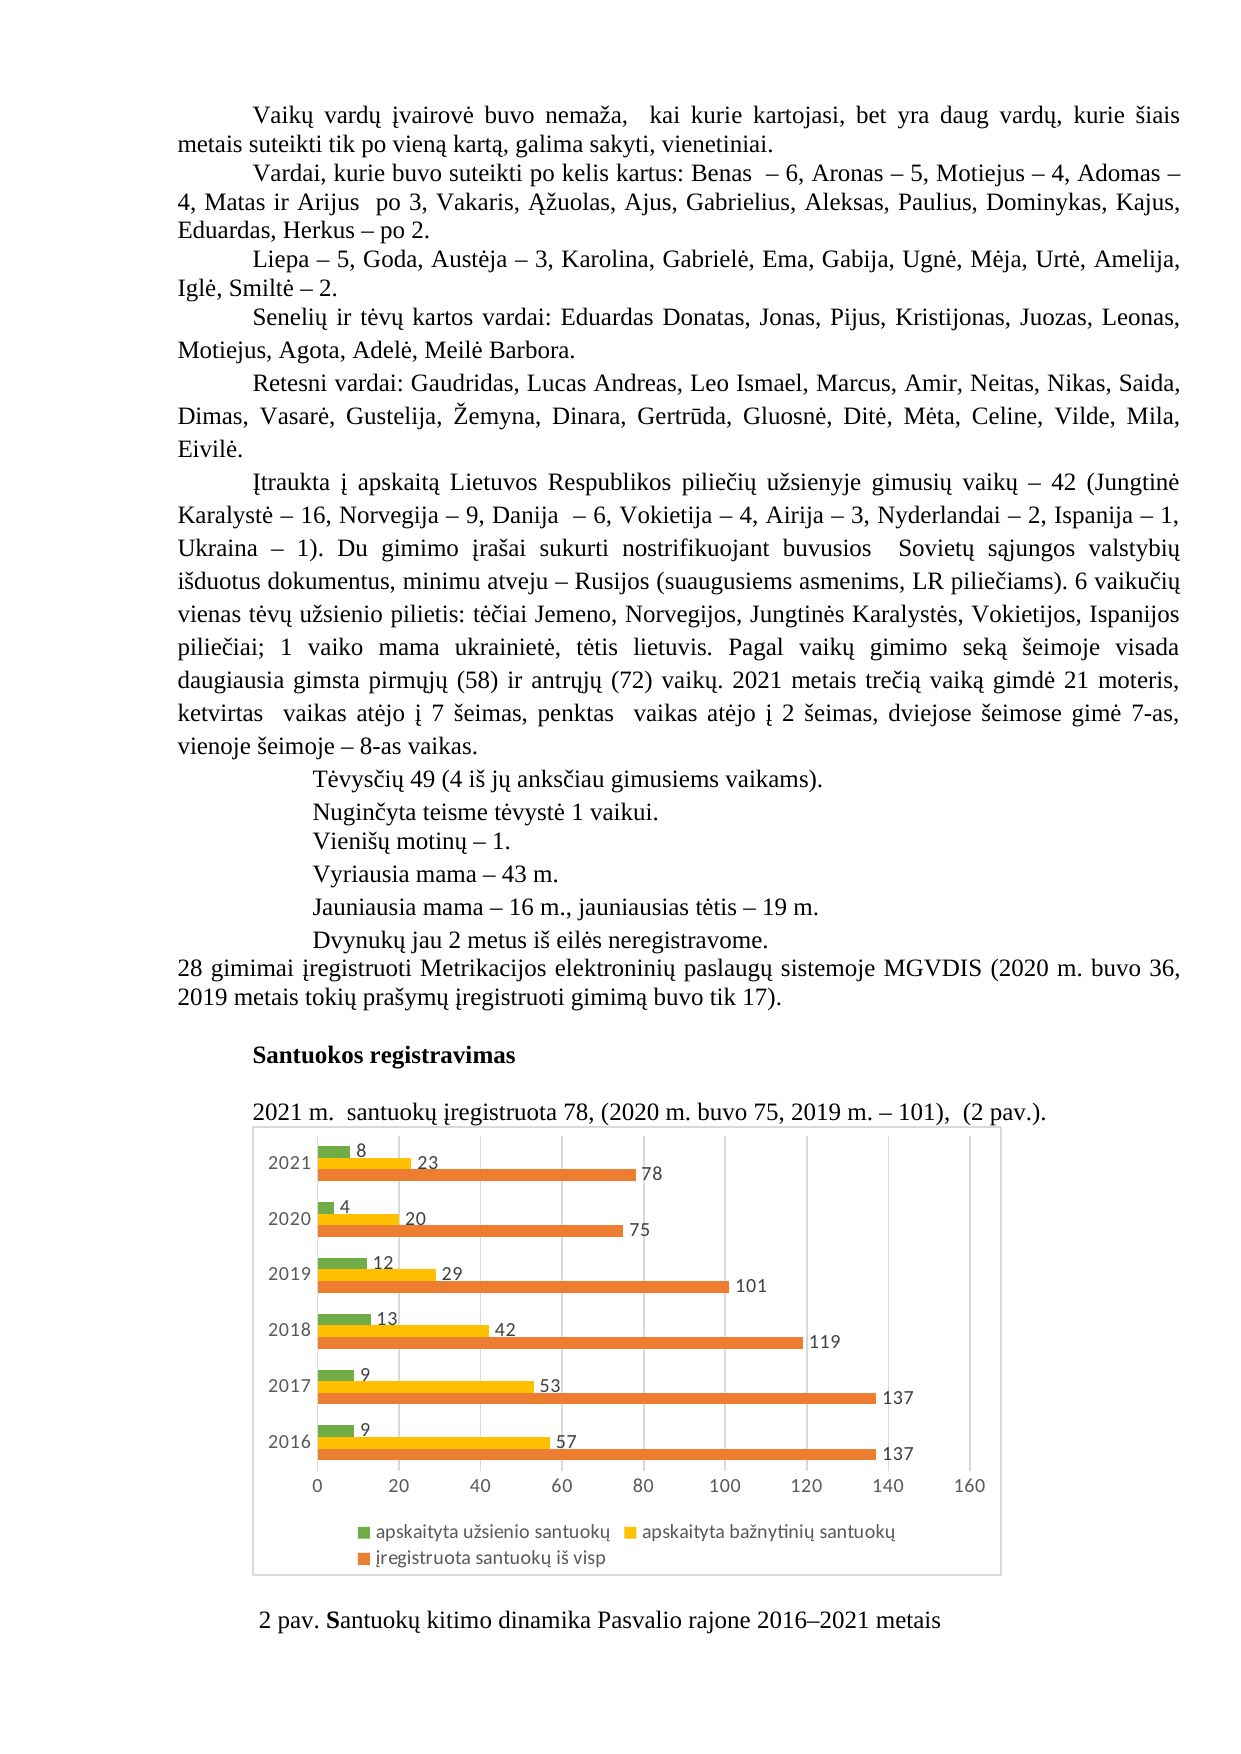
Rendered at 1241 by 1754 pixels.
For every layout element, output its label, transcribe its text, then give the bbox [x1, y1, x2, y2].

text Vaikų vardų įvairovė buvo nemaža, kai kurie kartojasi, bet yra daug vardų, kurie šiais metais suteikti tik po vieną kartą, galima sakyti, vienetiniai. [177, 100, 1181, 158]
text Santuokos registravimas [177, 1040, 1181, 1068]
text Retesni vardai: Gaudridas, Lucas Andreas, Leo Ismael, Marcus, Amir, Neitas, Nikas, Saida, Dimas, Vasarė, Gustelija, Žemyna, Dinara, Gertrūda, Gluosnė, Ditė, Mėta, Celine, Vilde, Mila, Eivilė. [177, 368, 1181, 462]
text 2021 m. santuokų įregistruota 78, (2020 m. buvo 75, 2019 m. – 101), (2 pav.). [177, 1097, 1181, 1126]
text Vienišų motinų – 1. [177, 826, 1181, 854]
text Nuginčyta teisme tėvystė 1 vaikui. [177, 797, 1181, 826]
text Vyriausia mama – 43 m. [177, 859, 1181, 887]
text 2 pav. Santuokų kitimo dinamika Pasvalio rajone 2016–2021 metais [177, 1605, 1181, 1633]
text Liepa – 5, Goda, Austėja – 3, Karolina, Gabrielė, Ema, Gabija, Ugnė, Mėja, Urtė, Amelija, Iglė, Smiltė – 2. [177, 244, 1181, 302]
text Vardai, kurie buvo suteikti po kelis kartus: Benas – 6, Aronas – 5, Motiejus – 4, Adomas – 4, Matas ir Arijus po 3, Vakaris, Ąžuolas, Ajus, Gabrielius, Aleksas, Paulius, Dominykas, Kajus, Eduardas, Herkus – po 2. [177, 158, 1181, 244]
text Tėvysčių 49 (4 iš jų anksčiau gimusiems vaikams). [177, 764, 1181, 793]
text Įtraukta į apskaitą Lietuvos Respublikos piliečių užsienyje gimusių vaikų – 42 (Jungtinė Karalystė – 16, Norvegija – 9, Danija – 6, Vokietija – 4, Airija – 3, Nyderlandai – 2, Ispanija – 1, Ukraina – 1). Du gimimo įrašai sukurti nostrifikuojant buvusios Sovietų sąjungos valstybių išduotus dokumentus, minimu atveju – Rusijos (suaugusiems asmenims, LR piliečiams). 6 vaikučių vienas tėvų užsienio pilietis: tėčiai Jemeno, Norvegijos, Jungtinės Karalystės, Vokietijos, Ispanijos piliečiai; 1 vaiko mama ukrainietė, tėtis lietuvis. Pagal vaikų gimimo seką šeimoje visada daugiausia gimsta pirmųjų (58) ir antrųjų (72) vaikų. 2021 metais trečią vaiką gimdė 21 moteris, ketvirtas vaikas atėjo į 7 šeimas, penktas vaikas atėjo į 2 šeimas, dviejose šeimose gimė 7-as, vienoje šeimoje – 8-as vaikas. [177, 467, 1181, 760]
text Dvynukų jau 2 metus iš eilės neregistravome. [177, 925, 1181, 953]
text Senelių ir tėvų kartos vardai: Eduardas Donatas, Jonas, Pijus, Kristijonas, Juozas, Leonas, Motiejus, Agota, Adelė, Meilė Barbora. [177, 302, 1181, 363]
text 28 gimimai įregistruoti Metrikacijos elektroninių paslaugų sistemoje MGVDIS (2020 m. buvo 36, 2019 metais tokių prašymų įregistruoti gimimą buvo tik 17). [177, 953, 1181, 1011]
text Jauniausia mama – 16 m., jauniausias tėtis – 19 m. [177, 892, 1181, 921]
